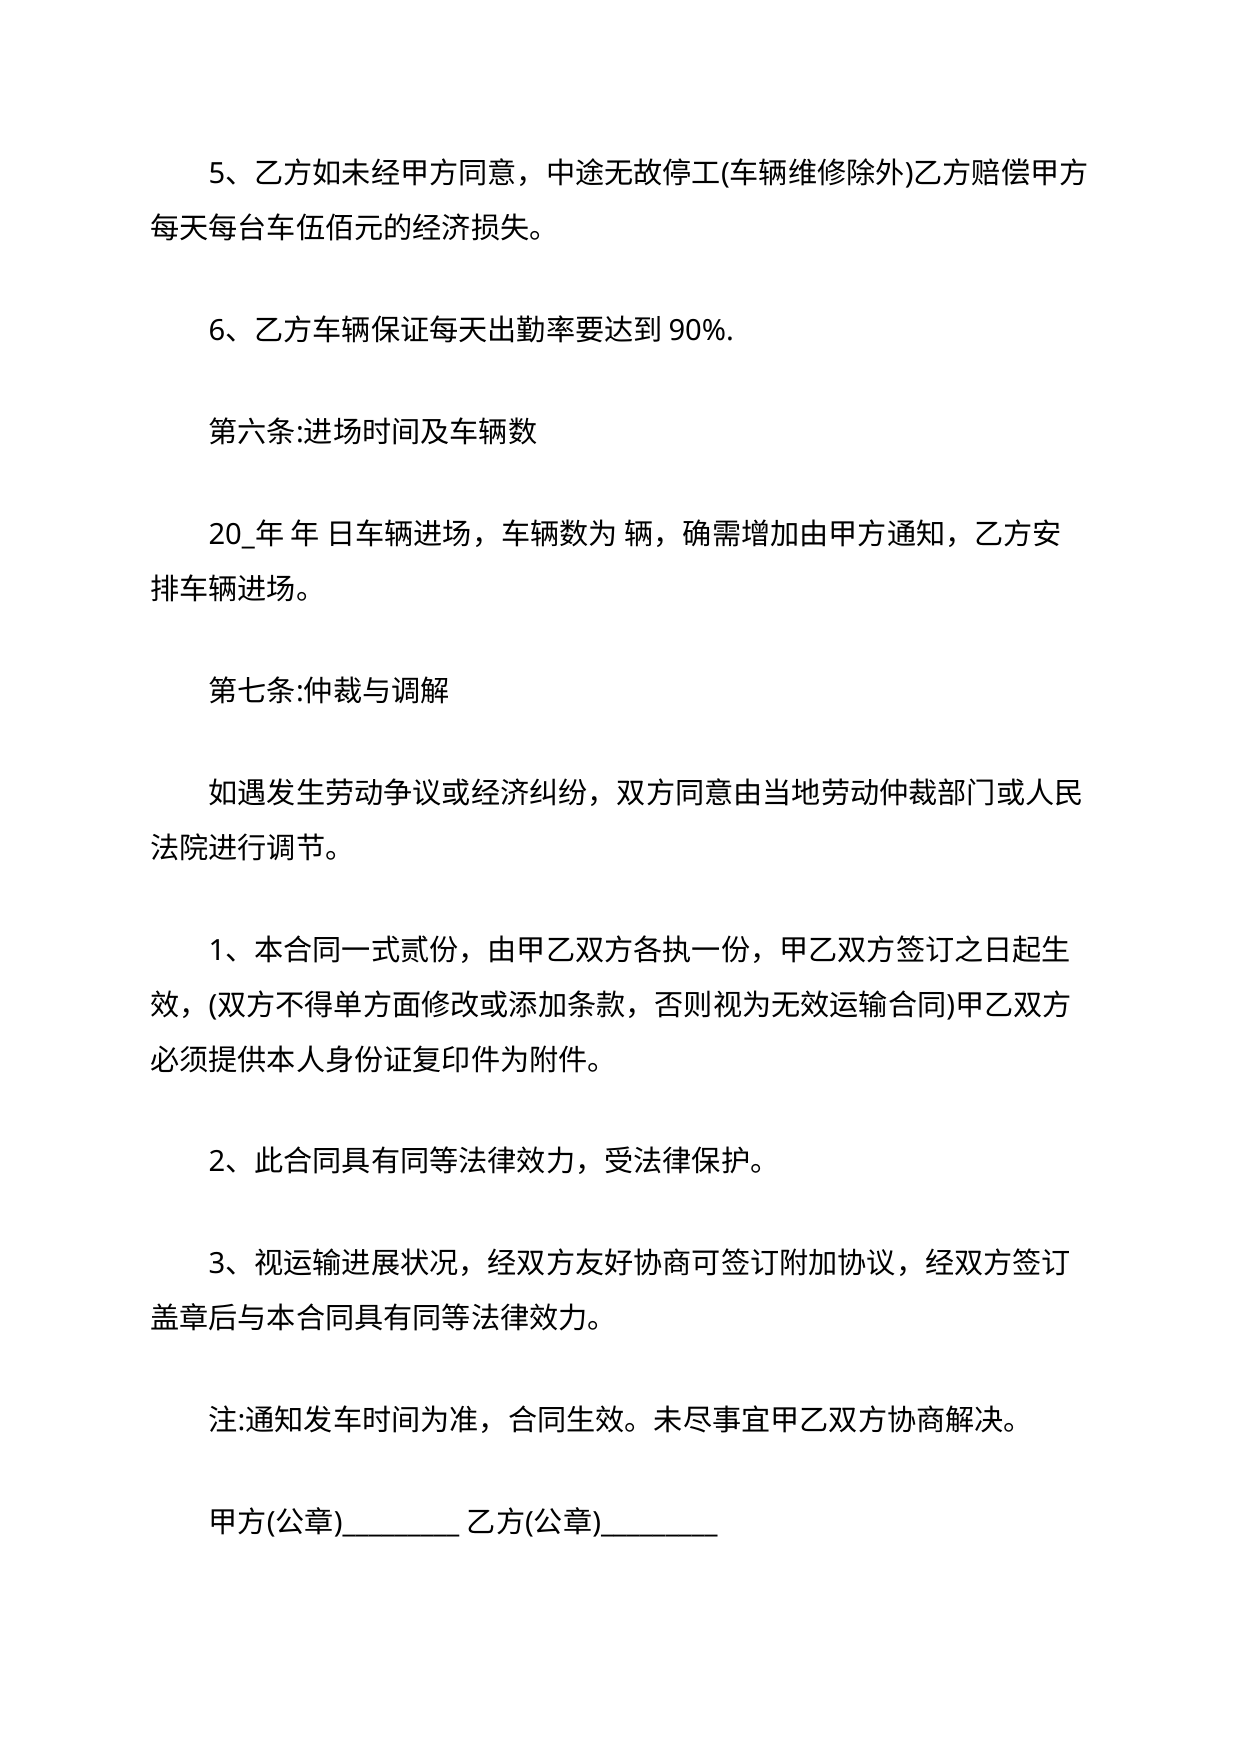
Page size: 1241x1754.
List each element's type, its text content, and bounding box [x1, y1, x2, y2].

text 甲方(公章)_________ 乙方(公章)_________ [150, 1499, 1090, 1541]
text 如遇发生劳动争议或经济纠纷，双方同意由当地劳动仲裁部门或人民法院进行调节。 [150, 769, 1090, 867]
text 6、乙方车辆保证每天出勤率要达到90%. [150, 307, 1090, 349]
text 3、视运输进展状况，经双方友好协商可签订附加协议，经双方签订盖章后与本合同具有同等法律效力。 [150, 1240, 1090, 1337]
text 20_年 年 日车辆进场，车辆数为 辆，确需增加由甲方通知，乙方安排车辆进场。 [150, 511, 1090, 608]
text 第七条:仲裁与调解 [150, 667, 1090, 710]
text 2、此合同具有同等法律效力，受法律保护。 [150, 1138, 1090, 1180]
text 1、本合同一式贰份，由甲乙双方各执一份，甲乙双方签订之日起生效，(双方不得单方面修改或添加条款，否则视为无效运输合同)甲乙双方必须提供本人身份证复印件为附件。 [150, 926, 1090, 1078]
text 注:通知发车时间为准，合同生效。未尽事宜甲乙双方协商解决。 [150, 1397, 1090, 1439]
text 第六条:进场时间及车辆数 [150, 409, 1090, 451]
text 5、乙方如未经甲方同意，中途无故停工(车辆维修除外)乙方赔偿甲方每天每台车伍佰元的经济损失。 [150, 150, 1090, 247]
